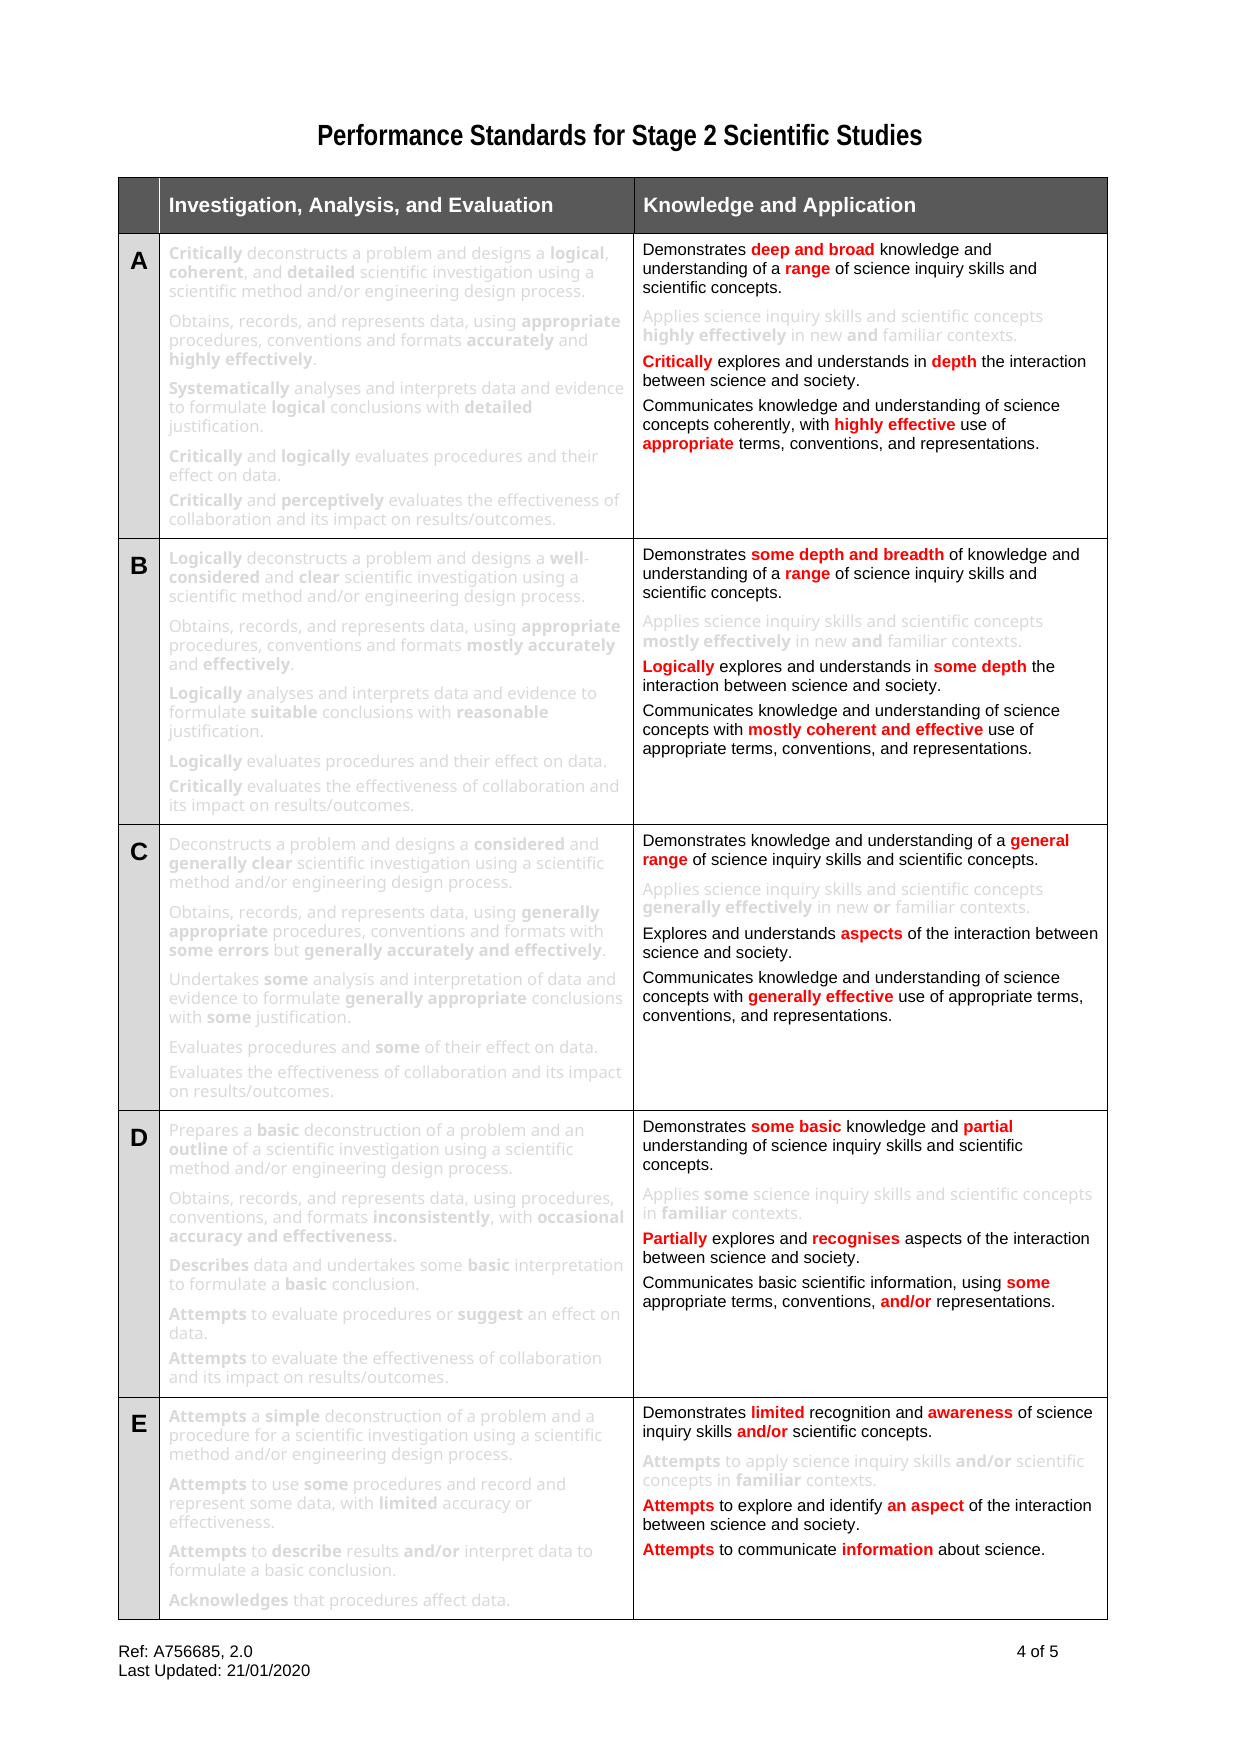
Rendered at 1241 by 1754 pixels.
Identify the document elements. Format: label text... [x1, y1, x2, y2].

table_header - [119, 178, 159, 233]
text Performance Standards for Stage 2 Scientific Studies [118, 118, 1122, 152]
table_cell Demonstrates deep and broad knowledge and understanding of a range of science inquiry skills and scientific concepts. Applies science inquiry skills and scientific concepts highly effectively in new and familiar contexts. Critically explores and understands in depth the interaction between science and society. Communicates knowledge and understanding of science concepts coherently, with highly effective use of appropriate terms, conventions, and representations. [634, 234, 1107, 538]
table_cell Demonstrates some basic knowledge and partial understanding of science inquiry skills and scientific concepts. Applies some science inquiry skills and scientific concepts in familiar contexts. Partially explores and recognises aspects of the interaction between science and society. Communicates basic scientific information, using some appropriate terms, conventions, and/or representations. [634, 1111, 1107, 1396]
table_cell Logically deconstructs a problem and designs a well-considered and clear scientific investigation using a scientific method and/or engineering design process. Obtains, records, and represents data, using appropriate procedures, conventions and formats mostly accurately and effectively. Logically analyses and interprets data and evidence to formulate suitable conclusions with reasonable justification. Logically evaluates procedures and their effect on data. Critically evaluates the effectiveness of collaboration and its impact on results/outcomes. [160, 539, 633, 824]
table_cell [160, 1398, 633, 1619]
table_header Investigation, Analysis, and Evaluation [160, 178, 634, 233]
table_cell A [119, 234, 159, 538]
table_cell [634, 1398, 1107, 1619]
table_cell Demonstrates some depth and breadth of knowledge and understanding of a range of science inquiry skills and scientific concepts. Applies science inquiry skills and scientific concepts mostly effectively in new and familiar contexts. Logically explores and understands in some depth the interaction between science and society. Communicates knowledge and understanding of science concepts with mostly coherent and effective use of appropriate terms, conventions, and representations. [634, 539, 1107, 824]
table_cell E [119, 1398, 159, 1619]
table_cell B [119, 539, 159, 824]
table_cell Deconstructs a problem and designs a considered and generally clear scientific investigation using a scientific method and/or engineering design process. Obtains, records, and represents data, using generally appropriate procedures, conventions and formats with some errors but generally accurately and effectively. Undertakes some analysis and interpretation of data and evidence to formulate generally appropriate conclusions with some justification. Evaluates procedures and some of their effect on data. Evaluates the effectiveness of collaboration and its impact on results/outcomes. [160, 825, 633, 1110]
table_header Knowledge and Application [635, 178, 1107, 233]
table_cell Critically deconstructs a problem and designs a logical, coherent, and detailed scientific investigation using a scientific method and/or engineering design process. Obtains, records, and represents data, using appropriate procedures, conventions and formats accurately and highly effectively. Systematically analyses and interprets data and evidence to formulate logical conclusions with detailed justification. Critically and logically evaluates procedures and their effect on data. Critically and perceptively evaluates the effectiveness of collaboration and its impact on results/outcomes. [160, 234, 633, 538]
table_cell D [119, 1111, 159, 1396]
table_cell C [119, 825, 159, 1110]
table_cell Prepares a basic deconstruction of a problem and an outline of a scientific investigation using a scientific method and/or engineering design process. Obtains, records, and represents data, using procedures, conventions, and formats inconsistently, with occasional accuracy and effectiveness. Describes data and undertakes some basic interpretation to formulate a basic conclusion. Attempts to evaluate procedures or suggest an effect on data. Attempts to evaluate the effectiveness of collaboration and its impact on results/outcomes. [160, 1111, 633, 1396]
table_cell Demonstrates knowledge and understanding of a general range of science inquiry skills and scientific concepts. Applies science inquiry skills and scientific concepts generally effectively in new or familiar contexts. Explores and understands aspects of the interaction between science and society. Communicates knowledge and understanding of science concepts with generally effective use of appropriate terms, conventions, and representations. [634, 825, 1107, 1110]
